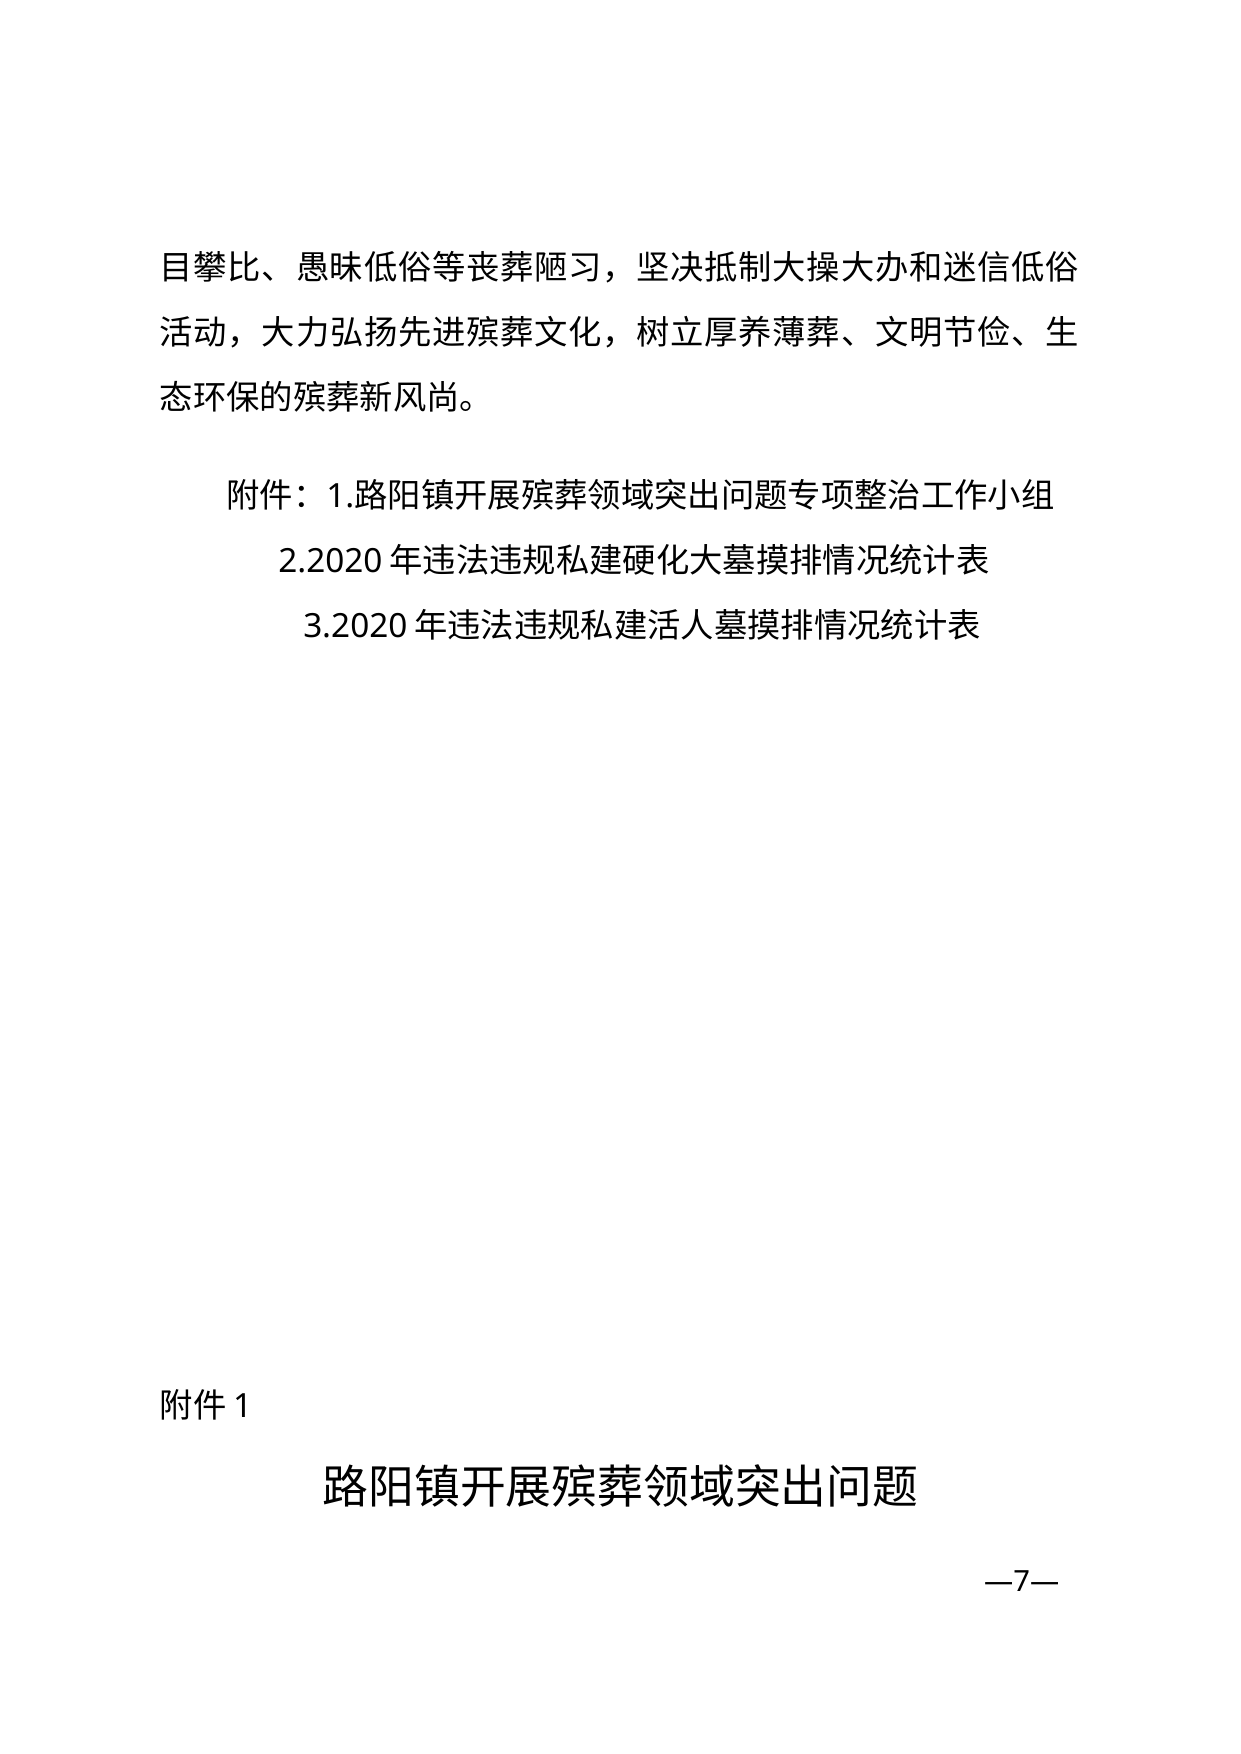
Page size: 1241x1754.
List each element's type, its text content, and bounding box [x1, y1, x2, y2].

text 3.2020年违法违规私建活人墓摸排情况统计表 [159, 590, 1081, 655]
text 附件1 [159, 1370, 1081, 1435]
text 附件：1.路阳镇开展殡葬领域突出问题专项整治工作小组 [159, 460, 1081, 525]
text 2.2020年违法违规私建硬化大墓摸排情况统计表 [159, 525, 1081, 590]
text 路阳镇开展殡葬领域突出问题 [159, 1435, 1081, 1533]
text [159, 233, 1081, 428]
